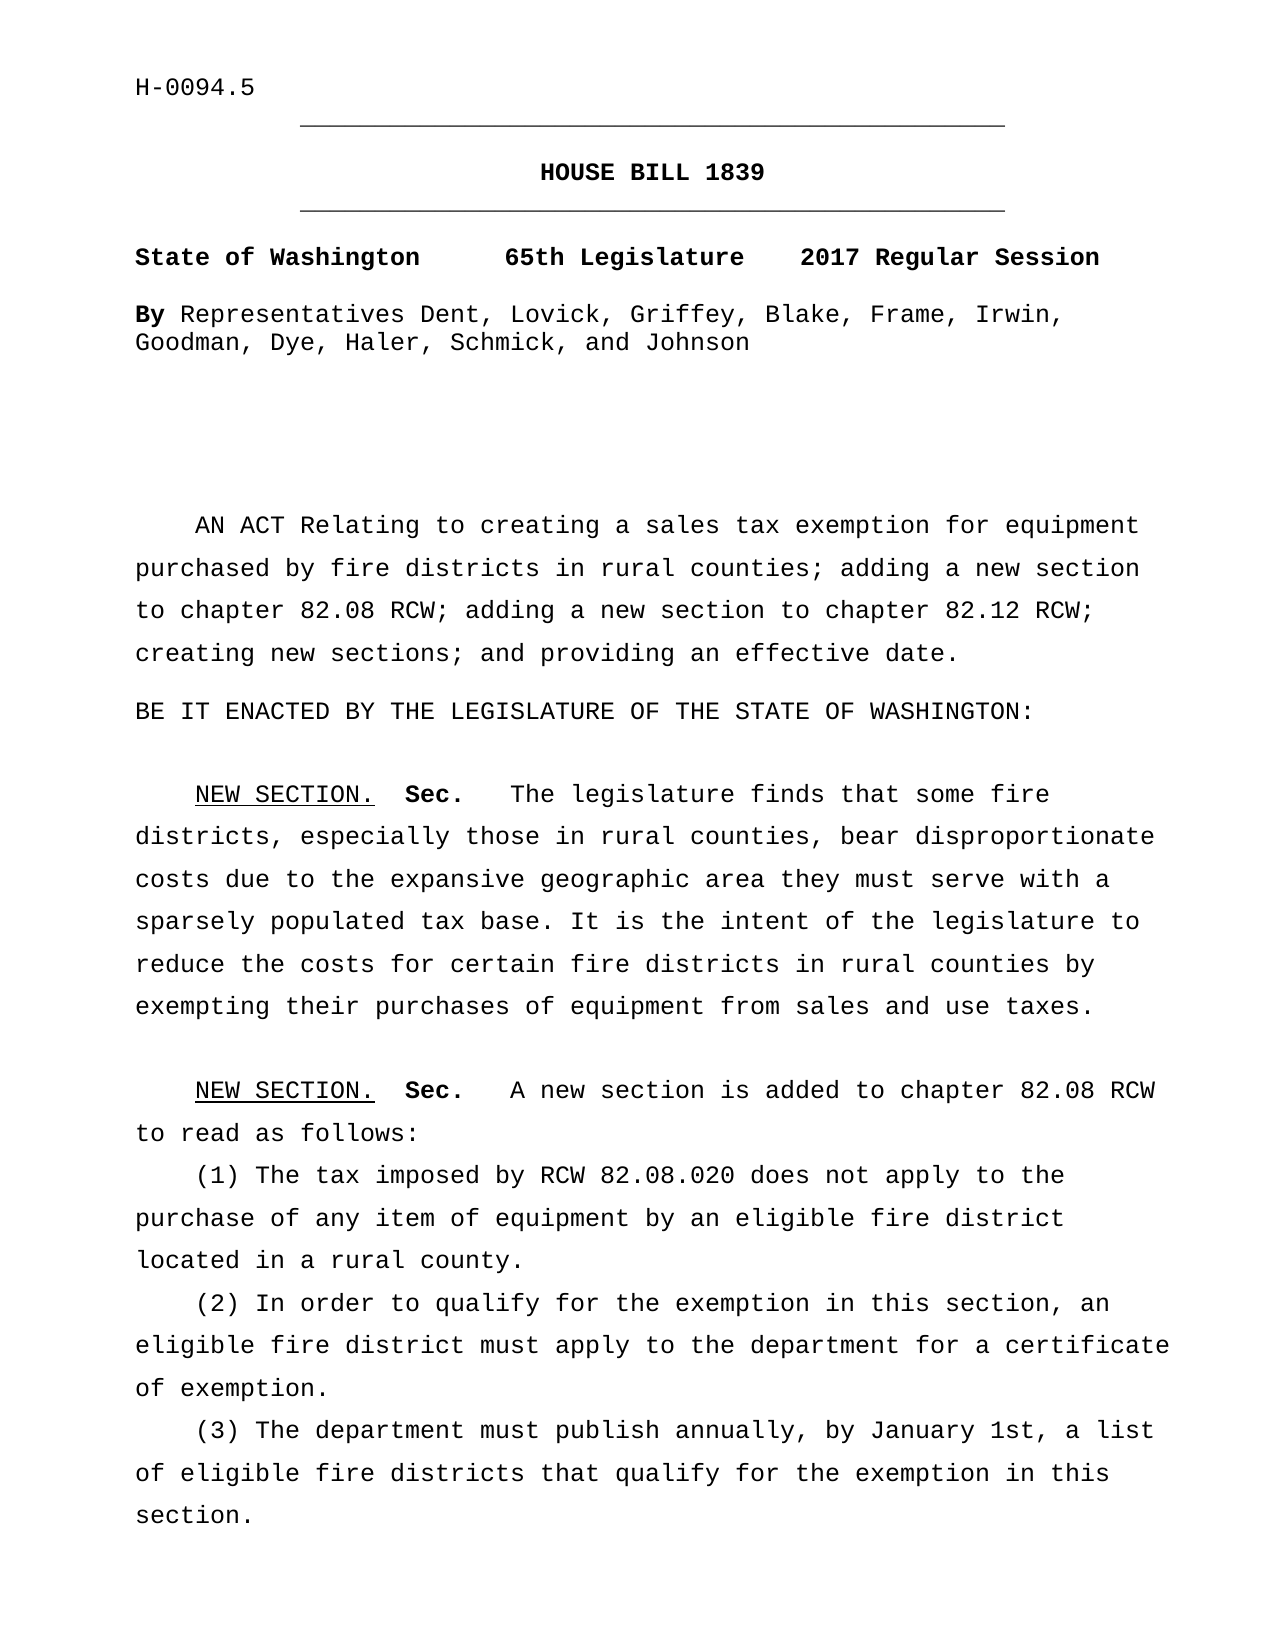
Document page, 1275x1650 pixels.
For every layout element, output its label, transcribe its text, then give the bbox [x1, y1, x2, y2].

text _______________________________________________ [135, 103, 1170, 132]
text AN ACT Relating to creating a sales tax exemption for equipment purchased by fire districts in rural counties; adding a new section to chapter 82.08 RCW; adding a new section to chapter 82.12 RCW; creating new sections; and providing an effective date. [135, 500, 1170, 670]
text HOUSE BILL 1839 [135, 160, 1170, 188]
text By Representatives Dent, Lovick, Griffey, Blake, Frame, Irwin, Goodman, Dye, Haler, Schmick, and Johnson [135, 302, 1170, 358]
text State of Washington 65th Legislature 2017 Regular Session [135, 245, 1170, 273]
text H-0094.5 [135, 75, 1170, 103]
text _______________________________________________ [135, 188, 1170, 217]
text (2) In order to qualify for the exemption in this section, an eligible fire district must apply to the department for a certificate of exemption. [135, 1277, 1170, 1405]
text (3) The department must publish annually, by January 1st, a list of eligible fire districts that qualify for the exemption in this section. [135, 1405, 1170, 1532]
text (1) The tax imposed by RCW 82.08.020 does not apply to the purchase of any item of equipment by an eligible fire district located in a rural county. [135, 1150, 1170, 1277]
text NEW SECTION. Sec. The legislature finds that some fire districts, especially those in rural counties, bear disproportionate costs due to the expansive geographic area they must serve with a sparsely populated tax base. It is the intent of the legislature to reduce the costs for certain fire districts in rural counties by exempting their purchases of equipment from sales and use taxes. [135, 768, 1170, 1023]
text NEW SECTION. Sec. A new section is added to chapter 82.08 RCW to read as follows: [135, 1065, 1170, 1150]
text BE IT ENACTED BY THE LEGISLATURE OF THE STATE OF WASHINGTON: [135, 698, 1170, 727]
